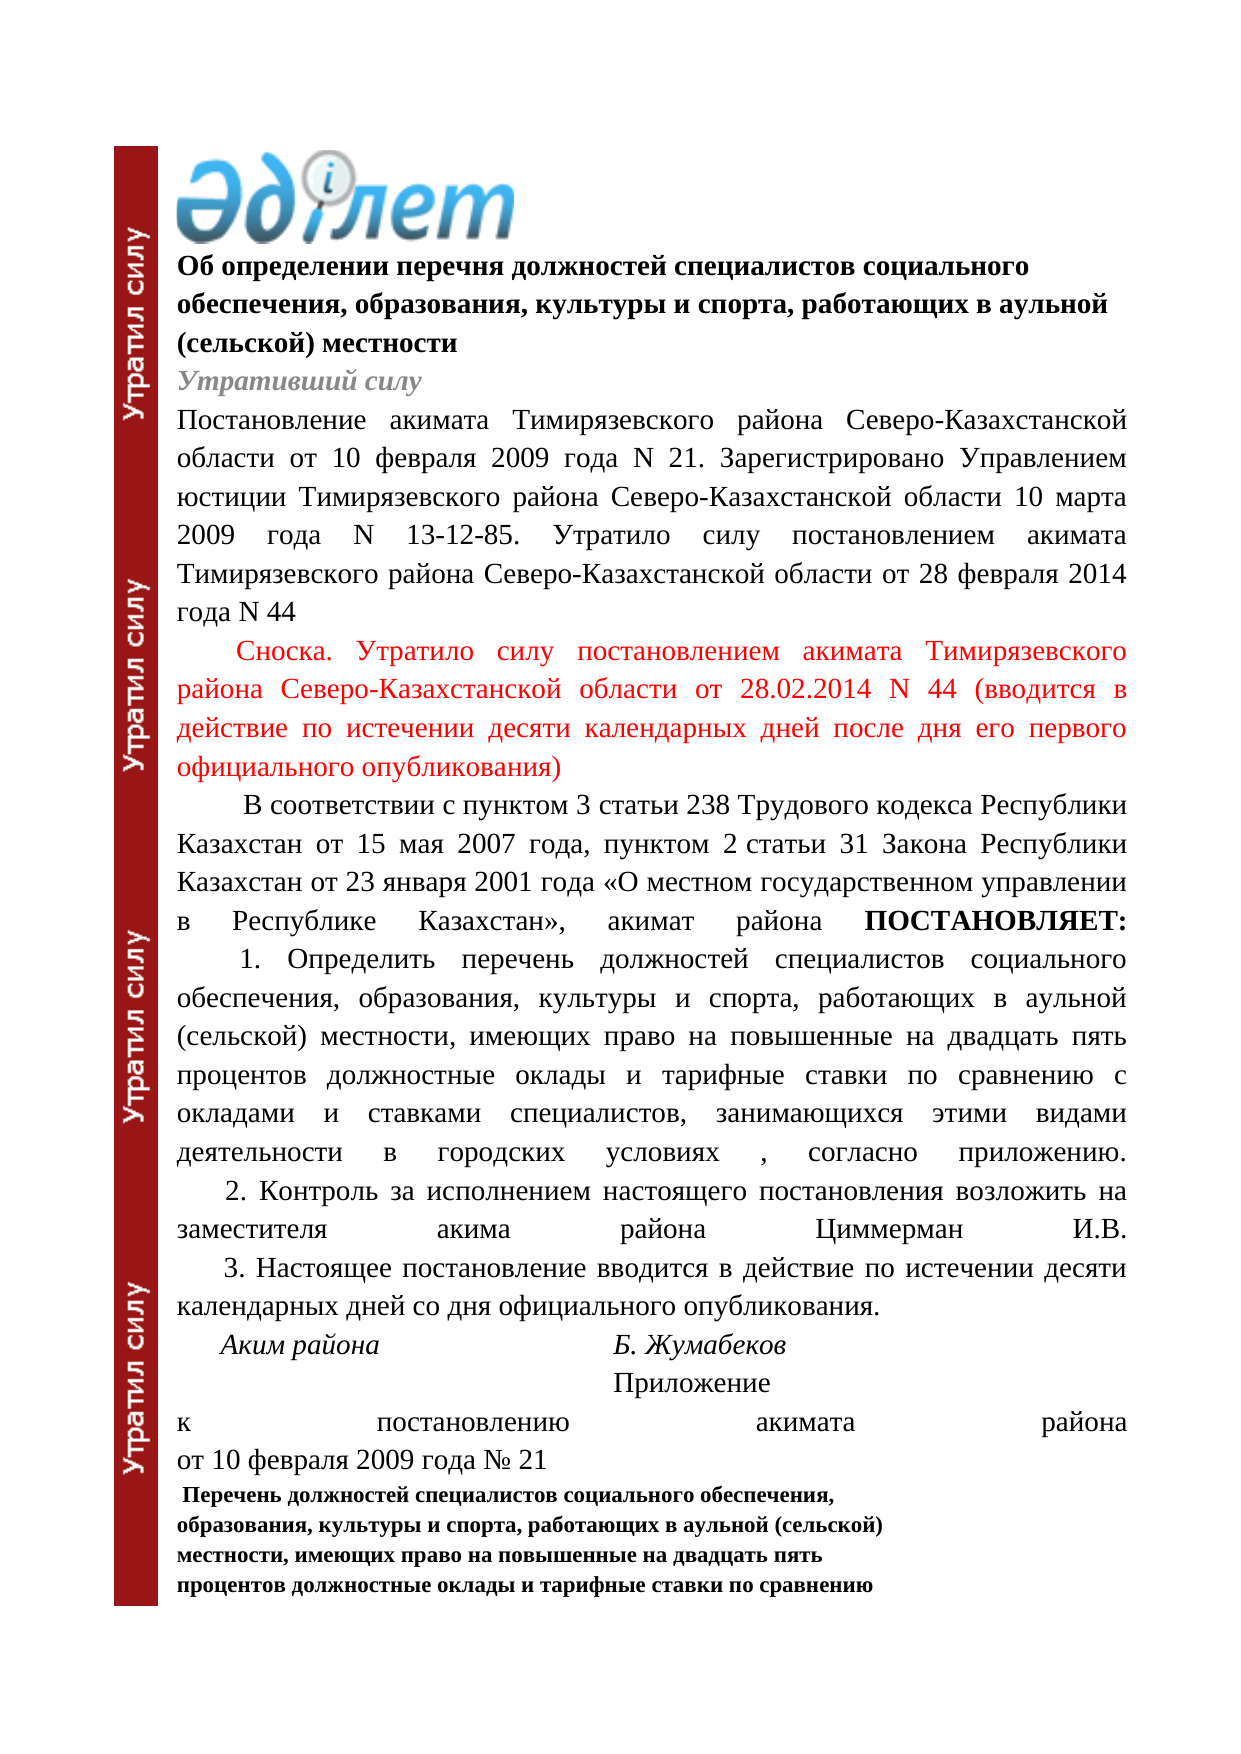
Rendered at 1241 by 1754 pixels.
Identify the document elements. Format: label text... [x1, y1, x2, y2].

picture [114, 782, 158, 787]
text Постановление акимата Тимирязевского района Северо-Казахстанской области от 10 февраля 2009 года N 21. Зарегистрировано Управлением юстиции Тимирязевского района Северо-Казахстанской области 10 марта 2009 года N 13-12-85. Утратило силу постановлением акимата Тимирязевского района Северо-Казахстанской области от 28 февраля 2014 года N 44 [112, 402, 1128, 628]
picture [114, 397, 158, 402]
picture [114, 1360, 158, 1365]
text Сноска. Утратило силу постановлением акимата Тимирязевского района Северо-Казахстанской области от 28.02.2014 N 44 (вводится в действие по истечении десяти календарных дней после дня его первого официального опубликования) [112, 633, 1128, 782]
picture [114, 1598, 158, 1606]
picture [114, 628, 158, 633]
text Аким района Б. Жумабеков [112, 1327, 1128, 1360]
picture [114, 1476, 158, 1481]
text В соответствии с пунктом 3 статьи 238 Трудового кодекса Республики Казахстан от 15 мая 2007 года, пунктом 2 статьи 31 Закона Республики Казахстан от 23 января 2001 года «О местном государственном управлении в Республике Казахстан», акимат района ПОСТАНОВЛЯЕТ: 1. Определить перечень должностей специалистов социального обеспечения, образования, культуры и спорта, работающих в аульной (сельской) местности, имеющих право на повышенные на двадцать пять процентов должностные оклады и тарифные ставки по сравнению с окладами и ставками специалистов, занимающихся этими видами деятельности в городских условиях , согласно приложению. 2. Контроль за исполнением настоящего постановления возложить на заместителя акима района Циммерман И.В. 3. Настоящее постановление вводится в действие по истечении десяти календарных дней со дня официального опубликования. [112, 787, 1128, 1322]
text Утративший силу [112, 363, 1128, 397]
text Об определении перечня должностей специалистов социального обеспечения, образования, культуры и спорта, работающих в аульной (сельской) местности [112, 248, 1128, 358]
picture [176, 150, 515, 244]
picture [114, 146, 158, 248]
text Приложение к постановлению акимата района от 10 февраля 2009 года № 21 [112, 1365, 1128, 1476]
picture [114, 358, 158, 363]
picture [114, 1322, 158, 1327]
